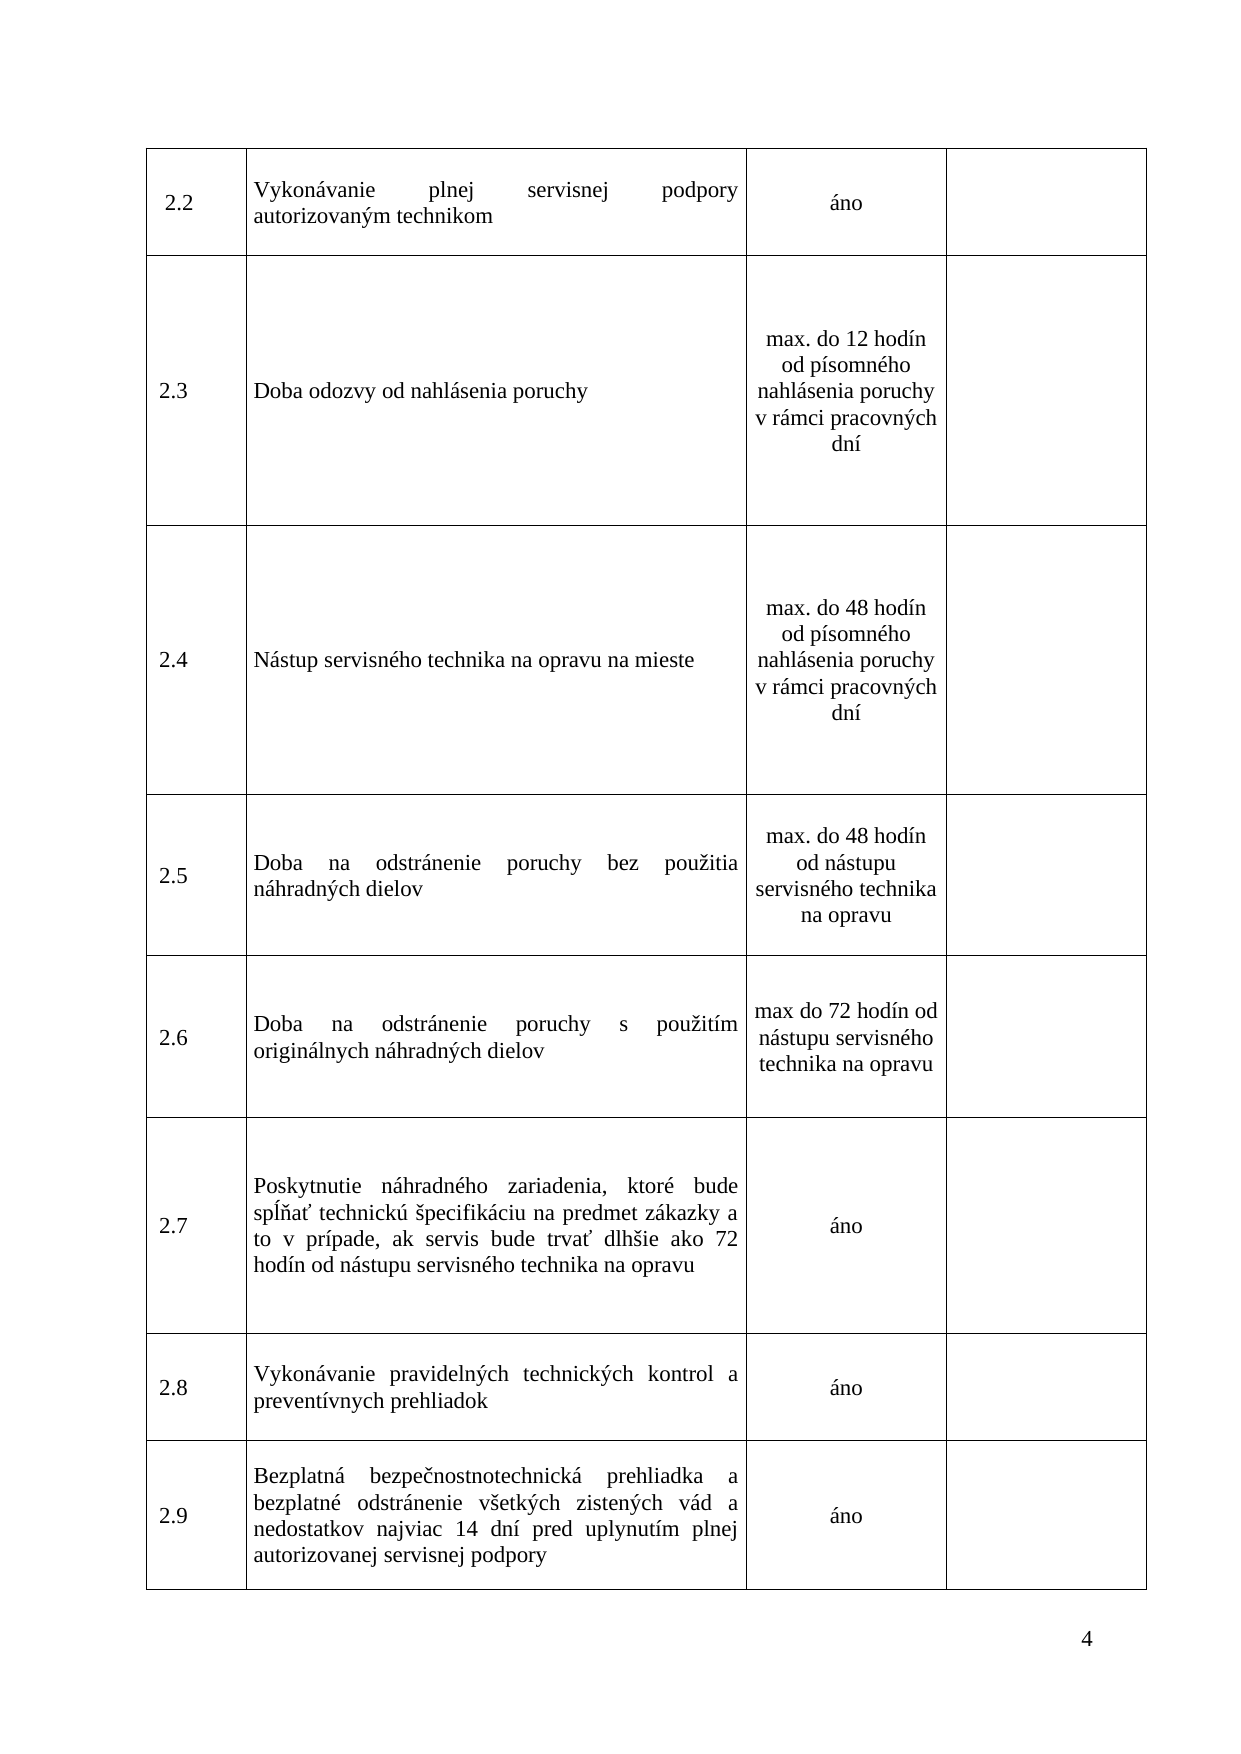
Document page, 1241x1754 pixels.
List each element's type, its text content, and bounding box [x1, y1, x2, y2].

table_cell [947, 1118, 1146, 1332]
table_cell 2.3 [147, 256, 246, 524]
table_cell 2.5 [147, 795, 246, 955]
table_cell Doba na odstránenie poruchy bez použitia náhradných dielov [247, 795, 746, 955]
table_cell 2.7 [147, 1118, 246, 1332]
table_cell 2.2 [147, 149, 246, 255]
table_cell [947, 795, 1146, 955]
table_cell [947, 256, 1146, 524]
table_cell max. do 48 hodín od nástupu servisného technika na opravu [747, 795, 946, 955]
table_cell Doba na odstránenie poruchy s použitím originálnych náhradných dielov [247, 956, 746, 1117]
table_cell max. do 48 hodín od písomného nahlásenia poruchy v rámci pracovných dní [747, 526, 946, 794]
table_cell 2.8 [147, 1334, 246, 1440]
table_cell max do 72 hodín od nástupu servisného technika na opravu [747, 956, 946, 1117]
table_cell Bezplatná bezpečnostnotechnická prehliadka a bezplatné odstránenie všetkých zistených vád a nedostatkov najviac 14 dní pred uplynutím plnej autorizovanej servisnej podpory [247, 1441, 746, 1589]
table_cell 2.6 [147, 956, 246, 1117]
table_cell áno [747, 1441, 946, 1589]
table_cell Doba odozvy od nahlásenia poruchy [247, 256, 746, 524]
table_cell áno [747, 1334, 946, 1440]
table_cell [947, 1441, 1146, 1589]
table_cell áno [747, 149, 946, 255]
table_cell 2.9 [147, 1441, 246, 1589]
table_cell Vykonávanie plnej servisnej podpory autorizovaným technikom [247, 149, 746, 255]
table_cell [947, 956, 1146, 1117]
table_cell Poskytnutie náhradného zariadenia, ktoré bude spĺňať technickú špecifikáciu na predmet zákazky a to v prípade, ak servis bude trvať dlhšie ako 72 hodín od nástupu servisného technika na opravu [247, 1118, 746, 1332]
table_cell 2.4 [147, 526, 246, 794]
table_cell max. do 12 hodín od písomného nahlásenia poruchy v rámci pracovných dní [747, 256, 946, 524]
table_cell Nástup servisného technika na opravu na mieste [247, 526, 746, 794]
table_cell [947, 149, 1146, 255]
table_cell [947, 526, 1146, 794]
table_cell [947, 1334, 1146, 1440]
table_cell Vykonávanie pravidelných technických kontrol a preventívnych prehliadok [247, 1334, 746, 1440]
table_cell áno [747, 1118, 946, 1332]
